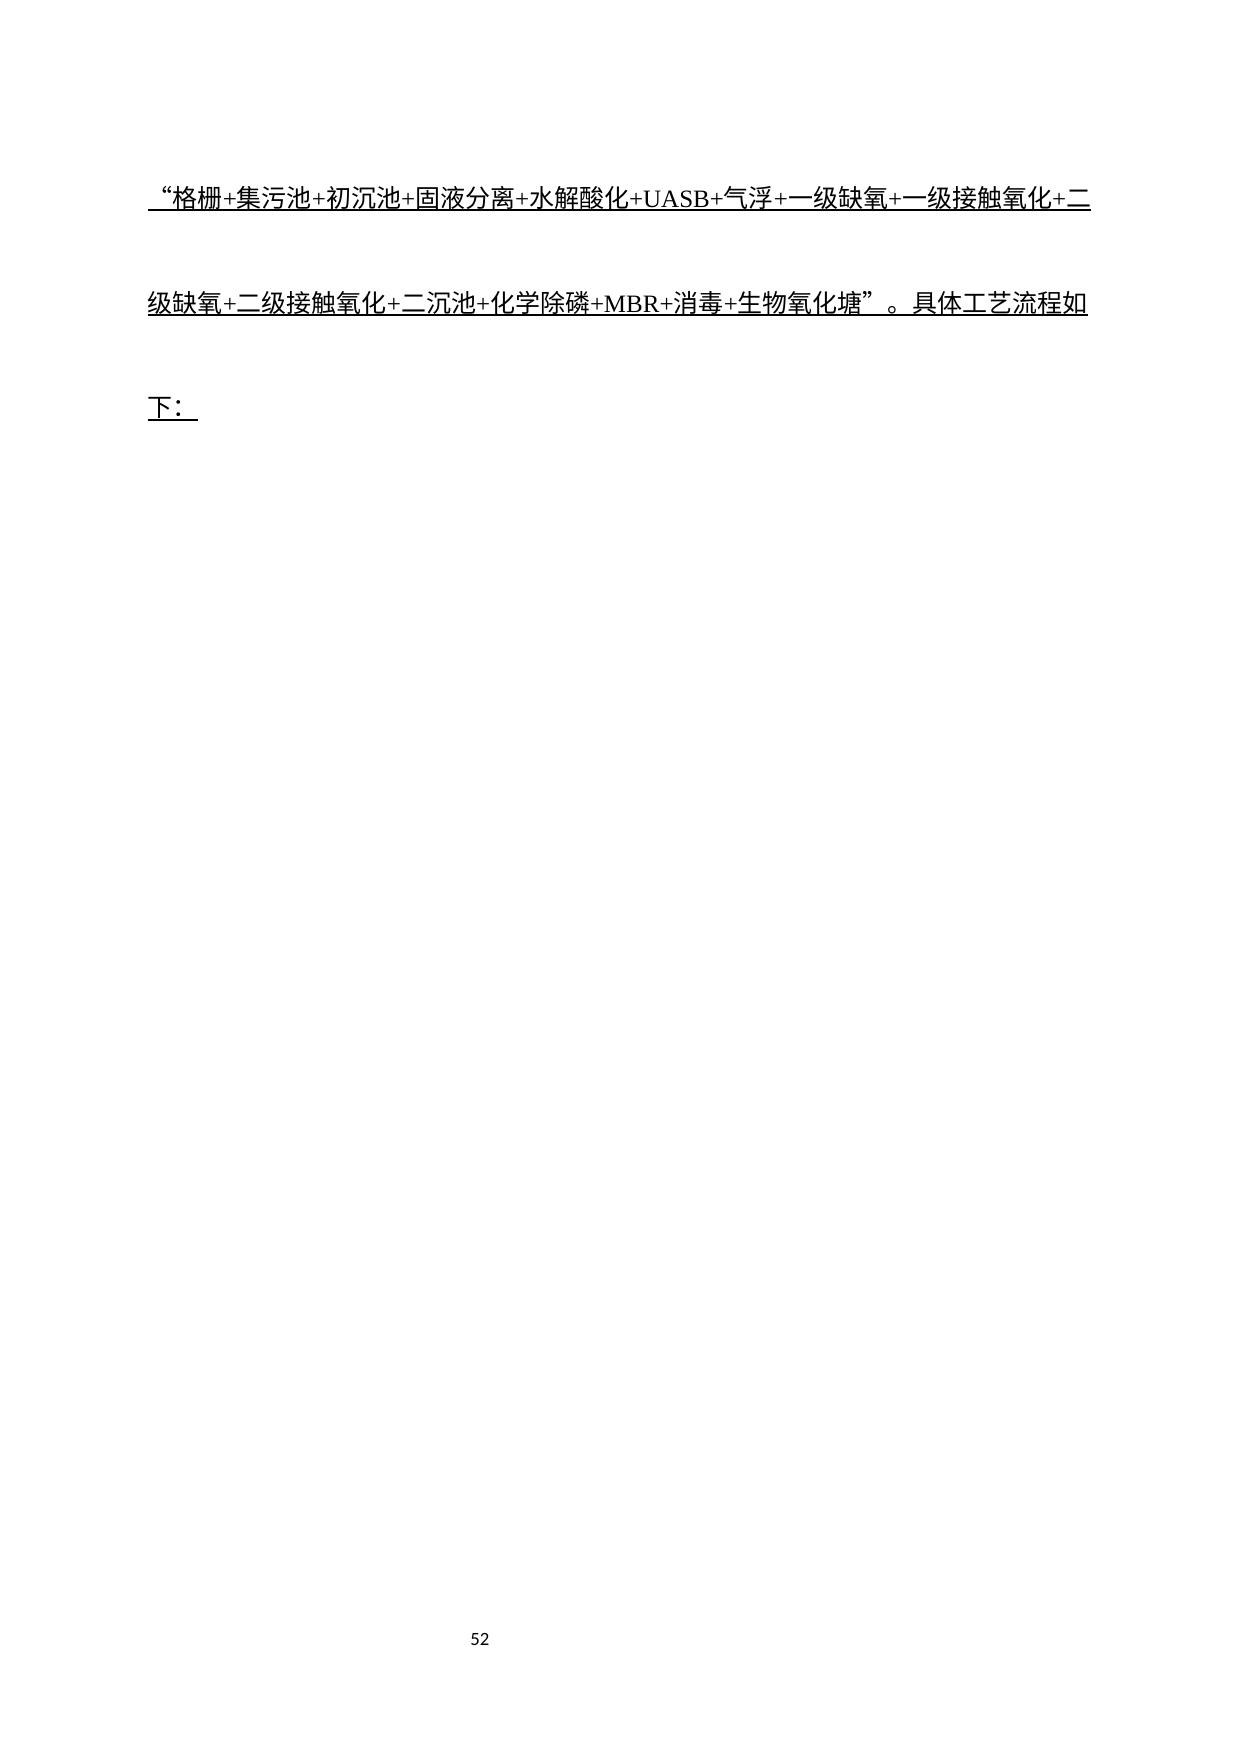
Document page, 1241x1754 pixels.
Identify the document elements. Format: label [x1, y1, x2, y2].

text [148, 162, 1093, 441]
